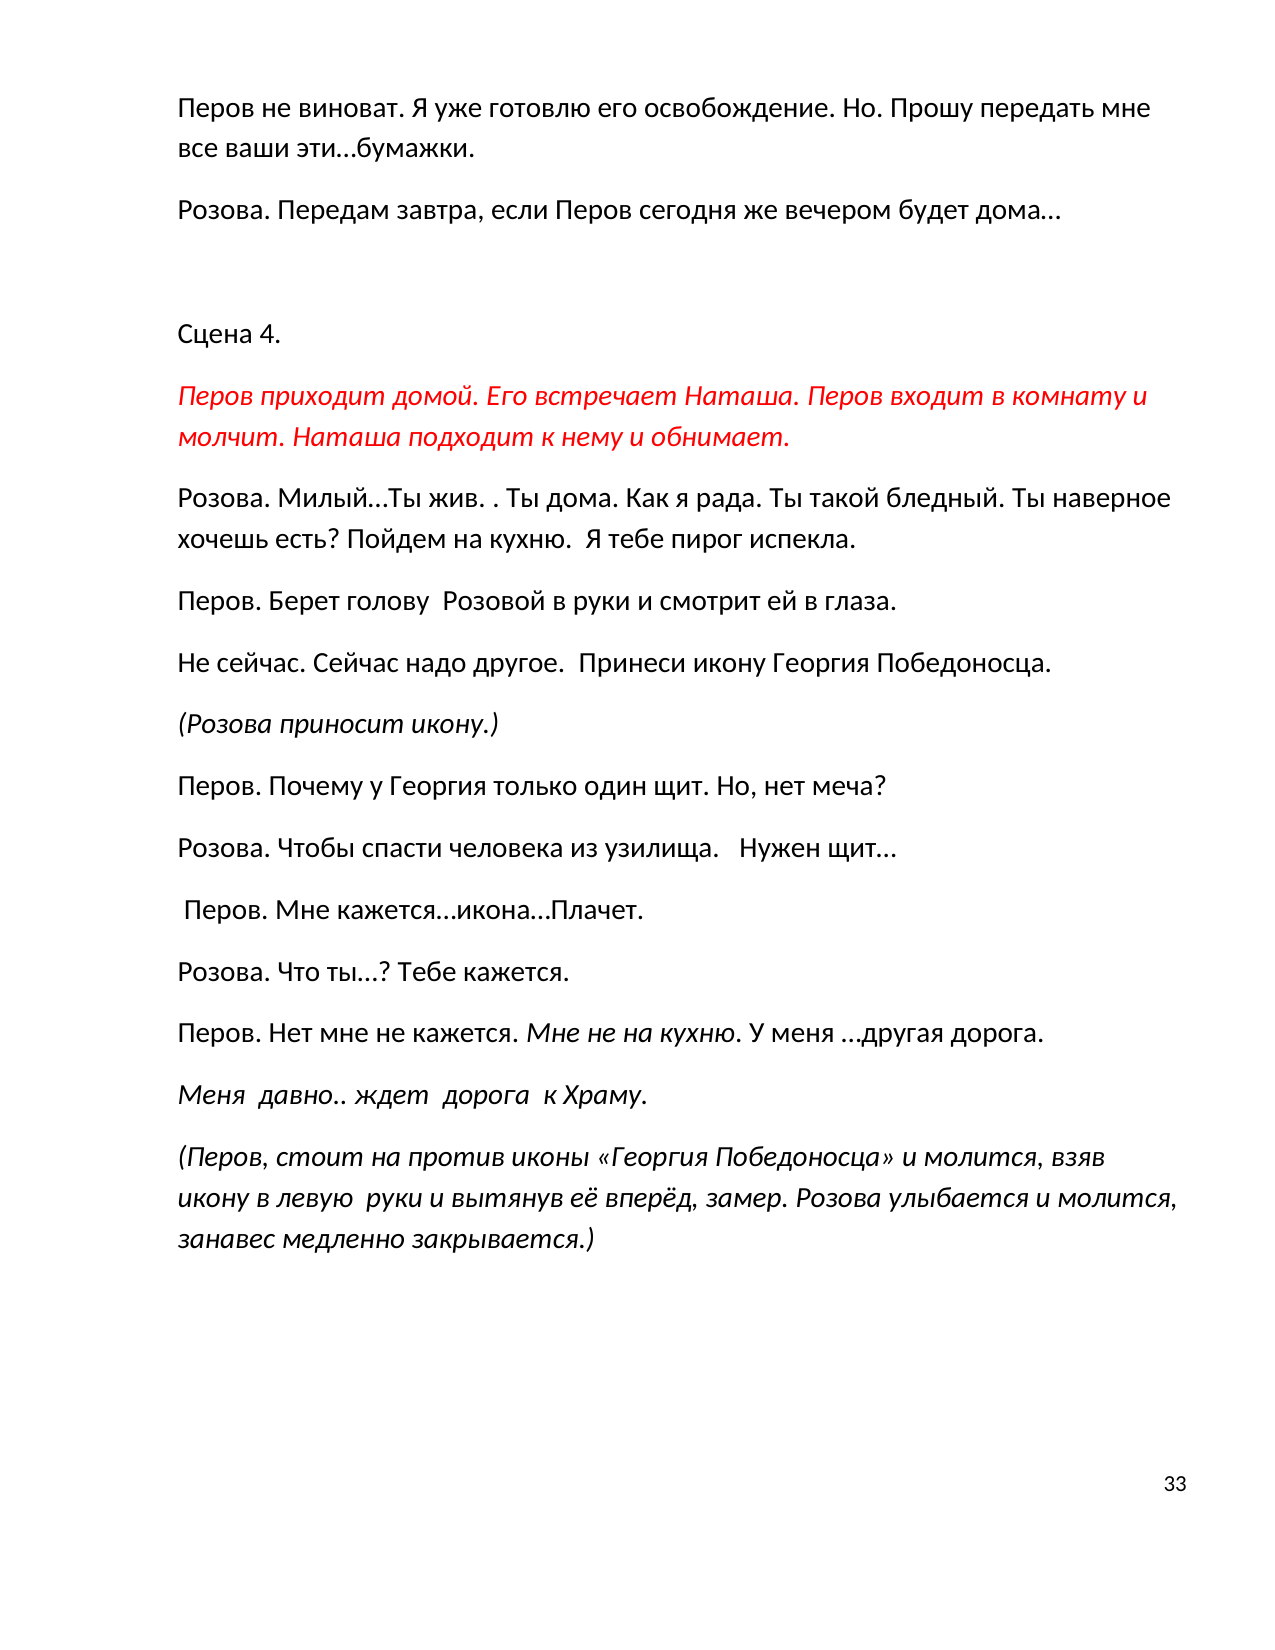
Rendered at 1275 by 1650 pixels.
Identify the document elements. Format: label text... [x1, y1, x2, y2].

text (Перов, стоит на против иконы «Георгия Победоносца» и молится, взяв икону в левую руки и вытянув её вперёд, замер. Розова улыбается и молится, занавес медленно закрывается.) [177, 1138, 1186, 1256]
text Перов. Почему у Георгия только один щит. Но, нет меча? [177, 767, 1186, 803]
text (Розова приносит икону.) [177, 706, 1186, 741]
text Розова. Что ты…? Тебе кажется. [177, 953, 1186, 988]
text Розова. Передам завтра, если Перов сегодня же вечером будет дома… [177, 191, 1186, 227]
text Перов. Нет мне не кажется. Мне не на кухню. У меня …другая дорога. [177, 1014, 1186, 1050]
text Перов. Мне кажется…икона…Плачет. [177, 891, 1186, 927]
text Розова. Милый…Ты жив. . Ты дома. Как я рада. Ты такой бледный. Ты наверное хочешь есть? Пойдем на кухню. Я тебе пирог испекла. [177, 479, 1186, 556]
text Перов приходит домой. Его встречает Наташа. Перов входит в комнату и молчит. Наташа подходит к нему и обнимает. [177, 377, 1186, 453]
text Розова. Чтобы спасти человека из узилища. Нужен щит… [177, 829, 1186, 865]
text Не сейчас. Сейчас надо другое. Принеси икону Георгия Победоносца. [177, 644, 1186, 679]
text Перов не виноват. Я уже готовлю его освобождение. Но. Прошу передать мне все ваши эти…бумажки. [177, 89, 1186, 165]
text Меня давно.. ждет дорога к Храму. [177, 1076, 1186, 1112]
text Сцена 4. [177, 315, 1186, 351]
text Перов. Берет голову Розовой в руки и смотрит ей в глаза. [177, 582, 1186, 618]
